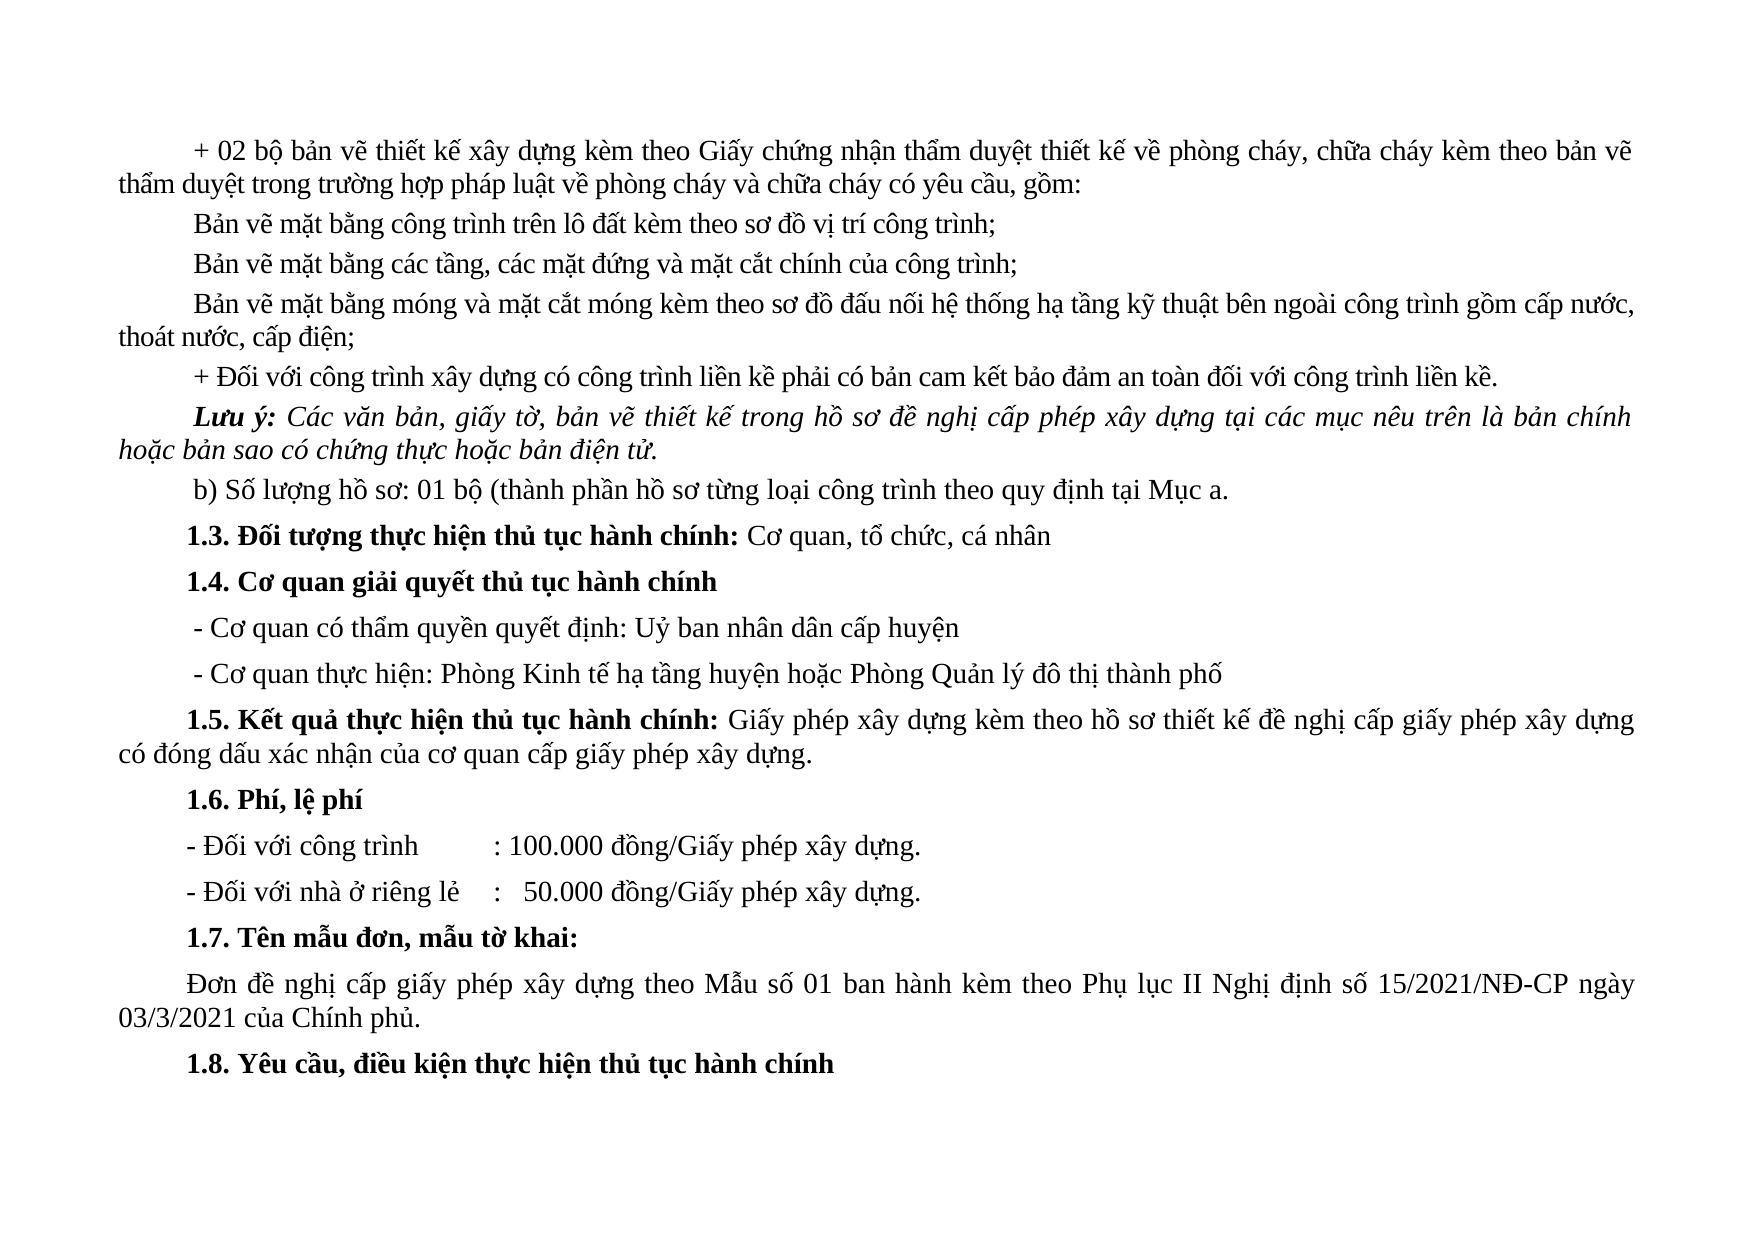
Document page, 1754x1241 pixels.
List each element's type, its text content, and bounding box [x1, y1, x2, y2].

text - Đối với nhà ở riêng lẻ : 50.000 đồng/Giấy phép xây dựng. [118, 874, 1636, 908]
text 1.8. Yêu cầu, điều kiện thực hiện thủ tục hành chính [118, 1046, 1636, 1079]
text 1.7. Tên mẫu đơn, mẫu tờ khai: [118, 920, 1636, 954]
text b) Số lượng hồ sơ: 01 bộ (thành phần hồ sơ từng loại công trình theo quy định tại Mục a. [118, 472, 1636, 506]
text 1.6. Phí, lệ phí [118, 782, 1636, 816]
text - Cơ quan thực hiện: Phòng Kinh tế hạ tầng huyện hoặc Phòng Quản lý đô thị thành phố [118, 656, 1636, 690]
text 1.3. Đối tượng thực hiện thủ tục hành chính: Cơ quan, tổ chức, cá nhân [118, 518, 1636, 552]
text - Cơ quan có thẩm quyền quyết định: Uỷ ban nhân dân cấp huyện [118, 610, 1636, 644]
text + Đối với công trình xây dựng có công trình liền kề phải có bản cam kết bảo đảm an toàn đối với công trình liền kề. [118, 359, 1636, 393]
text - Đối với công trình : 100.000 đồng/Giấy phép xây dựng. [118, 828, 1636, 862]
text 1.5. Kết quả thực hiện thủ tục hành chính: Giấy phép xây dựng kèm theo hồ sơ thiết kế đề nghị cấp giấy phép xây dựng có đóng dấu xác nhận của cơ quan cấp giấy phép xây dựng. [118, 702, 1636, 769]
text Bản vẽ mặt bằng công trình trên lô đất kèm theo sơ đồ vị trí công trình; [118, 206, 1636, 240]
text Đơn đề nghị cấp giấy phép xây dựng theo Mẫu số 01 ban hành kèm theo Phụ lục II Nghị định số 15/2021/NĐ-CP ngày 03/3/2021 của Chính phủ. [118, 966, 1636, 1033]
text + 02 bộ bản vẽ thiết kế xây dựng kèm theo Giấy chứng nhận thẩm duyệt thiết kế về phòng cháy, chữa cháy kèm theo bản vẽ thẩm duyệt trong trường hợp pháp luật về phòng cháy và chữa cháy có yêu cầu, gồm: [118, 133, 1636, 200]
text 1.4. Cơ quan giải quyết thủ tục hành chính [118, 564, 1636, 598]
text Bản vẽ mặt bằng móng và mặt cắt móng kèm theo sơ đồ đấu nối hệ thống hạ tầng kỹ thuật bên ngoài công trình gồm cấp nước, thoát nước, cấp điện; [118, 286, 1636, 353]
text Lưu ý: Các văn bản, giấy tờ, bản vẽ thiết kế trong hồ sơ đề nghị cấp phép xây dựng tại các mục nêu trên là bản chính hoặc bản sao có chứng thực hoặc bản điện tử. [118, 399, 1636, 466]
text Bản vẽ mặt bằng các tầng, các mặt đứng và mặt cắt chính của công trình; [118, 246, 1636, 279]
